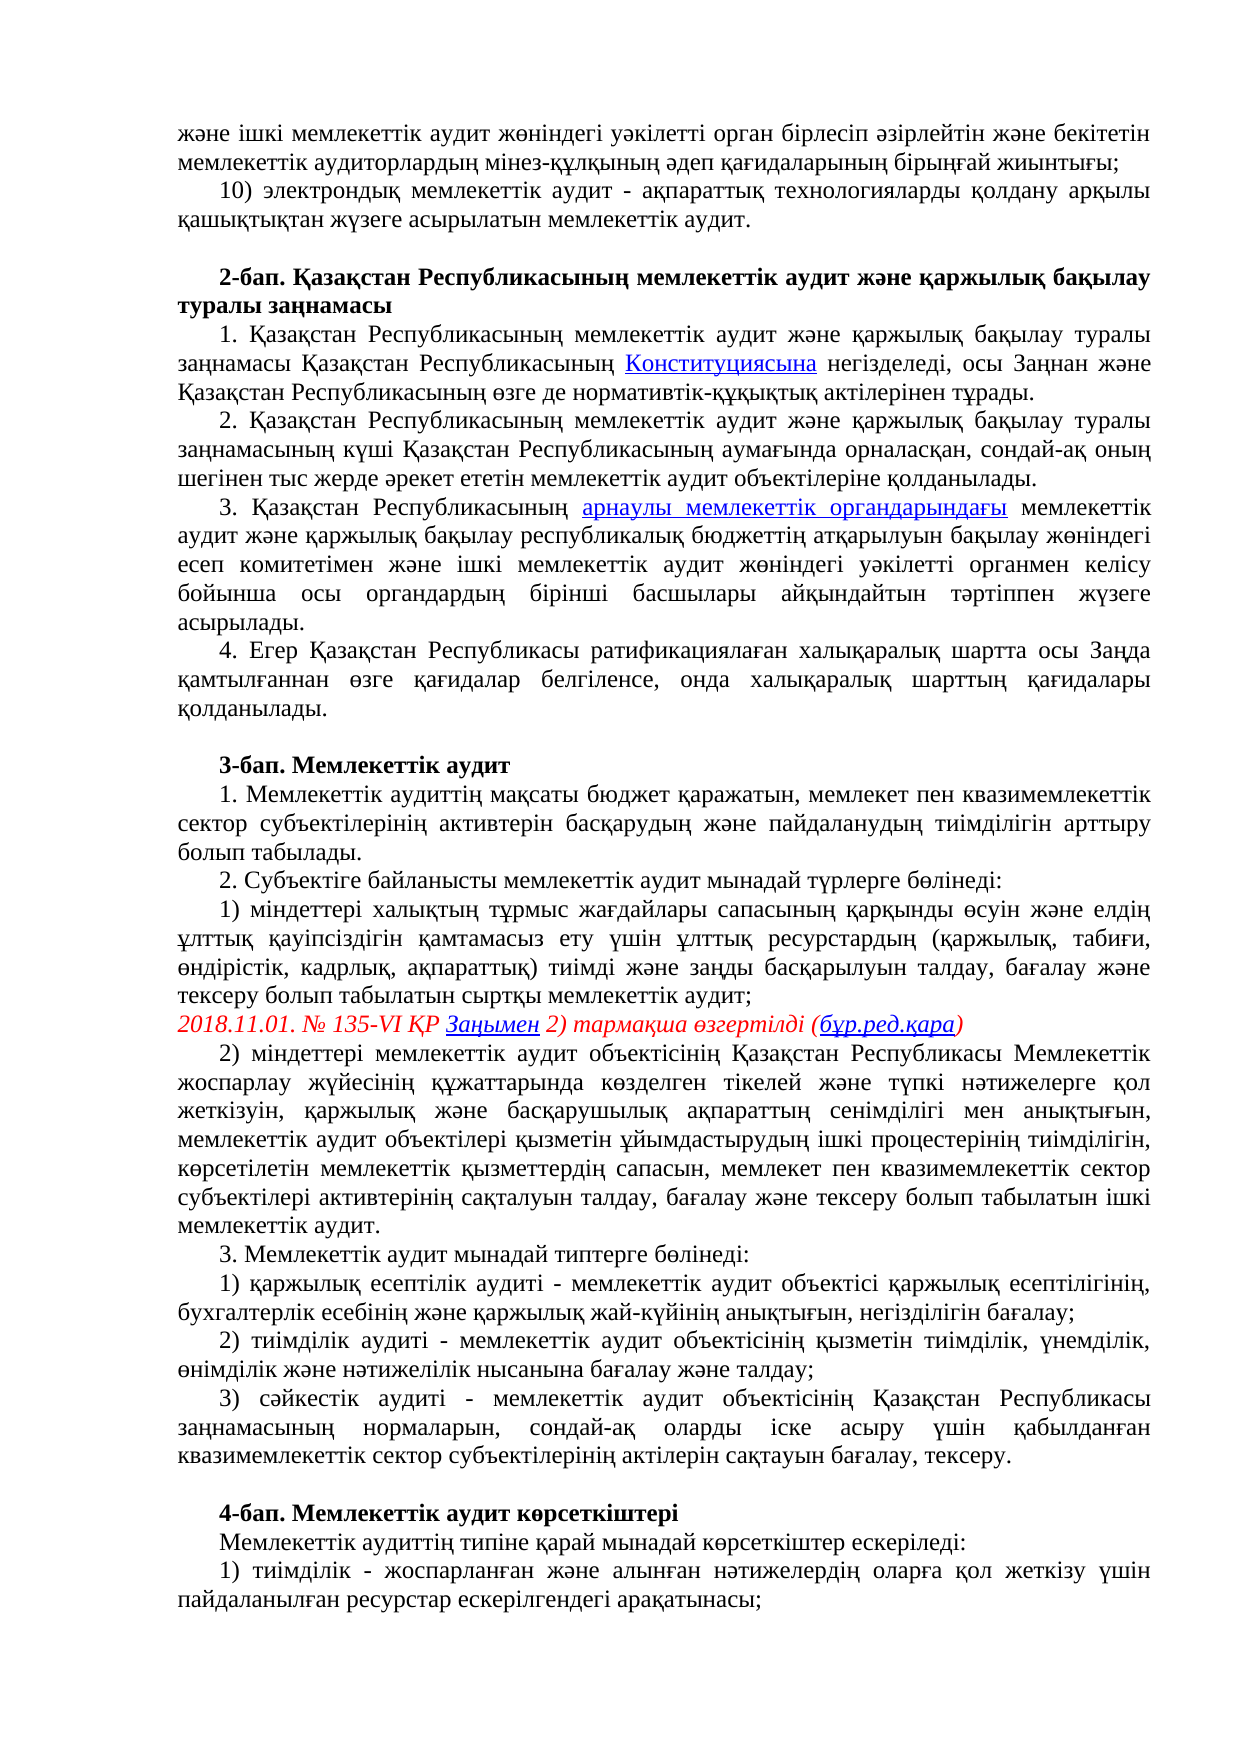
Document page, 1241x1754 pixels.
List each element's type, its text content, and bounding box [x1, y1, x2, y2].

text 2) тиімділік аудиті - мемлекеттік аудит объектісінің қызметін тиімділік, үнемділік, өнімділік және нәтижелілік нысанына бағалау және талдау; [177, 1326, 1152, 1383]
text 3. Мемлекеттік аудит мынадай типтерге бөлінеді: [177, 1239, 1152, 1268]
text 3. Қазақстан Республикасының арнаулы мемлекеттік органдарындағы мемлекеттік аудит және қаржылық бақылау республикалық бюджеттің атқарылуын бақылау жөніндегі есеп комитетімен және ішкі мемлекеттік аудит жөніндегі уәкілетті органмен келісу бойынша осы органдардың бірінші басшылары айқындайтын тәртіппен жүзеге асырылады. [177, 492, 1152, 636]
text 2) міндеттері мемлекеттік аудит объектісінің Қазақстан Республикасы Мемлекеттік жоспарлау жүйесінің құжаттарында көзделген тікелей және түпкі нәтижелерге қол жеткізуін, қаржылық және басқарушылық ақпараттың сенімділігі мен анықтығын, мемлекеттік аудит объектілері қызметін ұйымдастырудың ішкі процестерінің тиімділігін, көрсетілетін мемлекеттік қызметтердің сапасын, мемлекет пен квазимемлекеттік сектор субъектілері активтерінің сақталуын талдау, бағалау және тексеру болып табылатын ішкі мемлекеттік аудит. [177, 1038, 1152, 1239]
text 1. Мемлекеттік аудиттің мақсаты бюджет қаражатын, мемлекет пен квазимемлекеттік сектор субъектілерінің активтерін басқарудың және пайдаланудың тиімділігін арттыру болып табылады. [177, 779, 1152, 866]
text 2018.11.01. № 135-VI ҚР Заңымен 2) тармақша өзгертілді (бұр.ред.қара) [177, 1009, 1152, 1038]
text 3) сәйкестік аудиті - мемлекеттік аудит объектісінің Қазақстан Республикасы заңнамасының нормаларын, сондай-ақ оларды іске асыру үшін қабылданған квазимемлекеттік сектор субъектілерінің актілерін сақтауын бағалау, тексеру. [177, 1383, 1152, 1469]
text 4. Егер Қазақстан Республикасы ратификациялаған халықаралық шартта осы Заңда қамтылғаннан өзге қағидалар белгіленсе, онда халықаралық шарттың қағидалары қолданылады. [177, 636, 1152, 722]
text 3-бап. Мемлекеттік аудит [177, 751, 1152, 779]
text 2. Субъектіге байланысты мемлекеттік аудит мынадай түрлерге бөлінеді: [177, 866, 1152, 894]
text 2-бап. Қазақстан Республикасының мемлекеттік аудит және қаржылық бақылау туралы заңнамасы [177, 262, 1152, 319]
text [177, 118, 1152, 176]
text 1. Қазақстан Республикасының мемлекеттік аудит және қаржылық бақылау туралы заңнамасы Қазақстан Республикасының Конституциясына негізделеді, осы Заңнан және Қазақстан Республикасының өзге де нормативтік-құқықтық актілерінен тұрады. [177, 319, 1152, 406]
text Мемлекеттік аудиттің типіне қарай мынадай көрсеткіштер ескеріледі: [177, 1527, 1152, 1556]
text 2. Қазақстан Республикасының мемлекеттік аудит және қаржылық бақылау туралы заңнамасының күші Қазақстан Республикасының аумағында орналасқан, сондай-ақ оның шегінен тыс жерде әрекет ететін мемлекеттік аудит объектілеріне қолданылады. [177, 406, 1152, 492]
text 1) қаржылық есептілік аудиті - мемлекеттік аудит объектісі қаржылық есептілігінің, бухгалтерлік есебінің және қаржылық жай-күйінің анықтығын, негізділігін бағалау; [177, 1268, 1152, 1326]
text 4-бап. Мемлекеттік аудит көрсеткіштері [177, 1498, 1152, 1527]
text 10) электрондық мемлекеттік аудит - ақпараттық технологияларды қолдану арқылы қашықтықтан жүзеге асырылатын мемлекеттік аудит. [177, 176, 1152, 233]
text 1) міндеттері халықтың тұрмыс жағдайлары сапасының қарқынды өсуін және елдің ұлттық қауіпсіздігін қамтамасыз ету үшін ұлттық ресурстардың (қаржылық, табиғи, өндірістік, кадрлық, ақпараттық) тиімді және заңды басқарылуын талдау, бағалау және тексеру болып табылатын сыртқы мемлекеттік аудит; [177, 894, 1152, 1009]
text 1) тиімділік - жоспарланған және алынған нәтижелердің оларға қол жеткізу үшін пайдаланылған ресурстар ескерілгендегі арақатынасы; [177, 1556, 1152, 1613]
